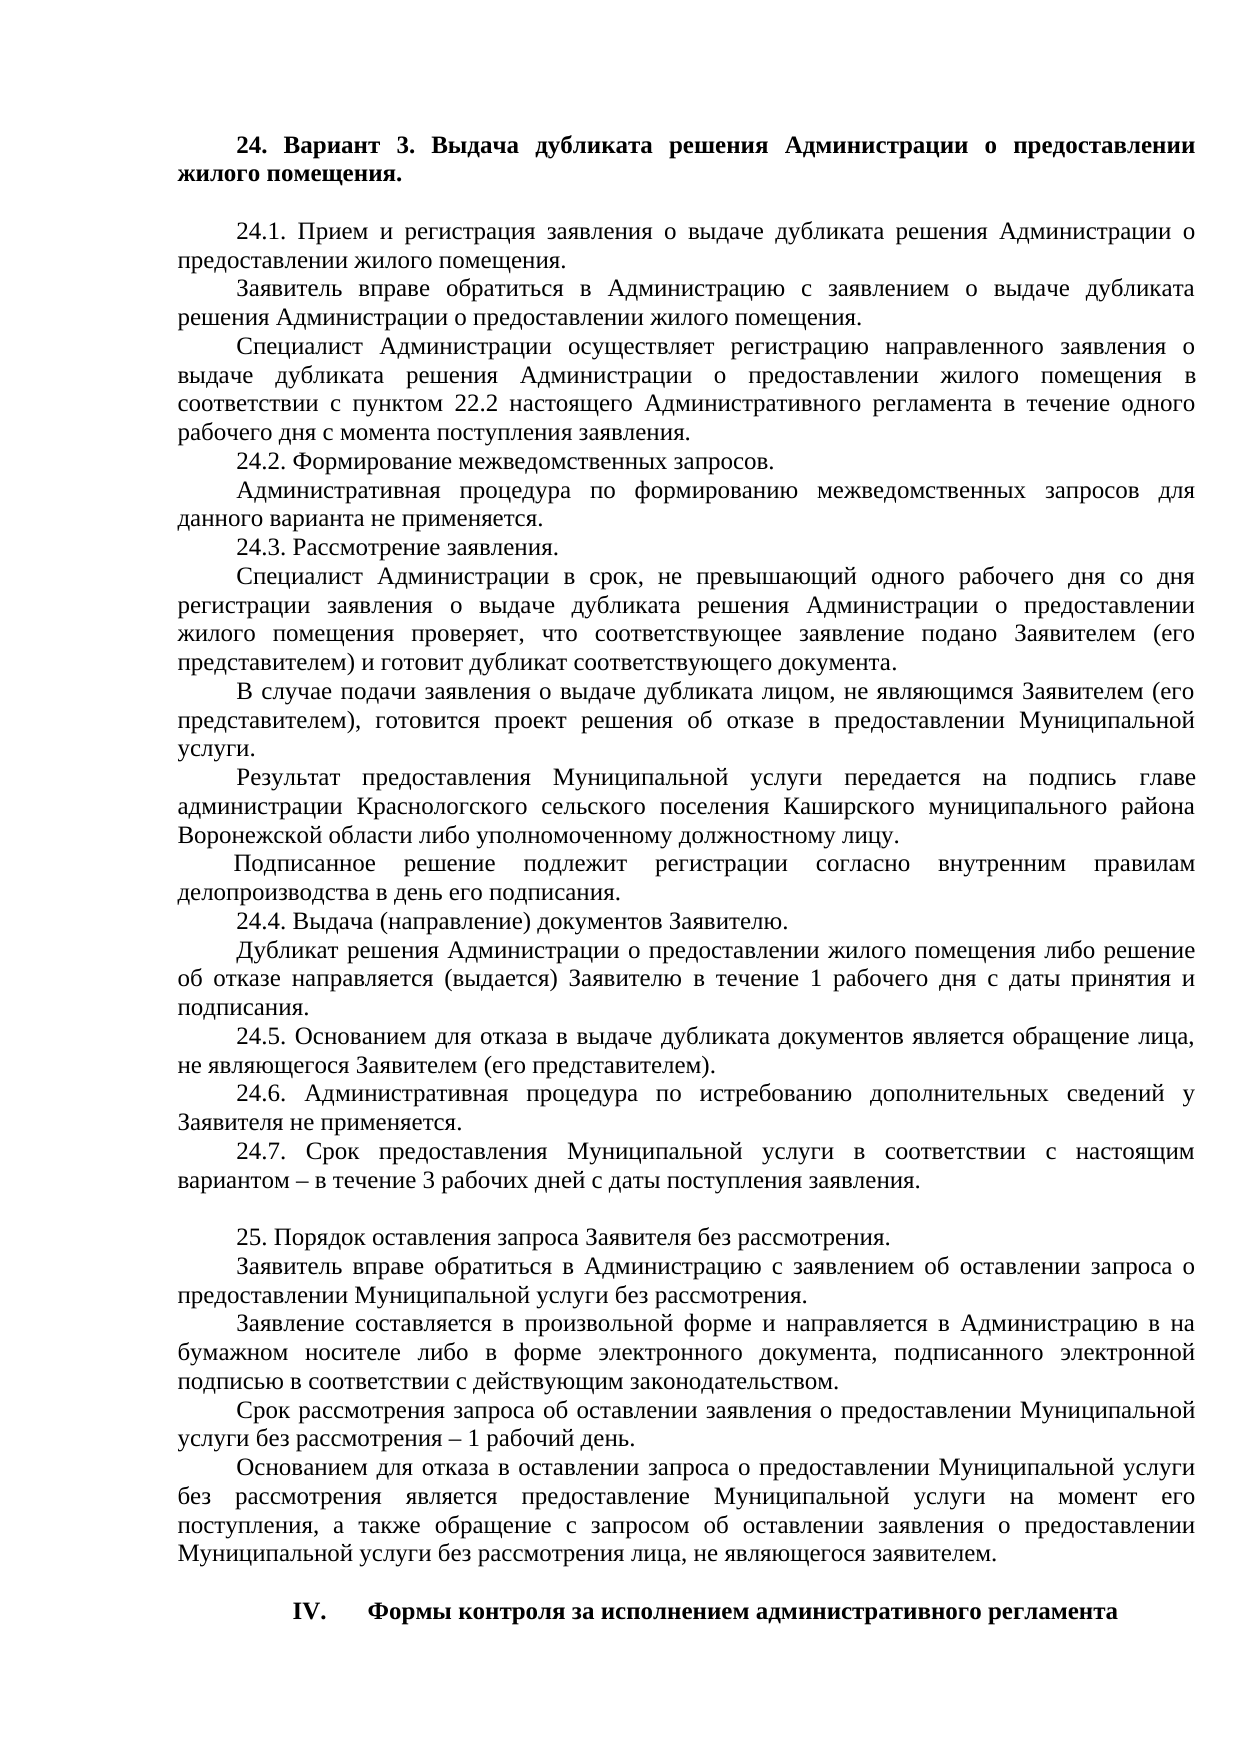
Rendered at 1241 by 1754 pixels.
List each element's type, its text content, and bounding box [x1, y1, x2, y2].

text Основанием для отказа в оставлении запроса о предоставлении Муниципальной услуги без рассмотрения является предоставление Муниципальной услуги на момент его поступления, а также обращение с запросом об оставлении заявления о предоставлении Муниципальной услуги без рассмотрения лица, не являющегося заявителем. [177, 1452, 1196, 1567]
text 24.5. Основанием для отказа в выдаче дубликата документов является обращение лица, не являющегося Заявителем (его представителем). [177, 1021, 1196, 1078]
list Формы контроля за исполнением административного регламента [215, 1596, 1196, 1625]
text В случае подачи заявления о выдаче дубликата лицом, не являющимся Заявителем (его представителем), готовится проект решения об отказе в предоставлении Муниципальной услуги. [177, 676, 1196, 762]
text 25. Порядок оставления запроса Заявителя без рассмотрения. [177, 1222, 1196, 1251]
text 24.6. Административная процедура по истребованию дополнительных сведений у Заявителя не применяется. [177, 1078, 1196, 1136]
text Административная процедура по формированию межведомственных запросов для данного варианта не применяется. [177, 475, 1196, 532]
text Подписанное решение подлежит регистрации согласно внутренним правилам делопроизводства в день его подписания. [177, 848, 1196, 906]
text Срок рассмотрения запроса об оставлении заявления о предоставлении Муниципальной услуги без рассмотрения – 1 рабочий день. [177, 1395, 1196, 1452]
text Заявитель вправе обратиться в Администрацию с заявлением об оставлении запроса о предоставлении Муниципальной услуги без рассмотрения. [177, 1251, 1196, 1308]
text Заявитель вправе обратиться в Администрацию с заявлением о выдаче дубликата решения Администрации о предоставлении жилого помещения. [177, 273, 1196, 331]
text 24. Вариант 3. Выдача дубликата решения Администрации о предоставлении жилого помещения. [177, 130, 1196, 187]
text 24.1. Прием и регистрация заявления о выдаче дубликата решения Администрации о предоставлении жилого помещения. [177, 216, 1196, 273]
text Результат предоставления Муниципальной услуги передается на подпись главе администрации Краснологского сельского поселения Каширского муниципального района Воронежской области либо уполномоченному должностному лицу. [177, 762, 1196, 848]
text Дубликат решения Администрации о предоставлении жилого помещения либо решение об отказе направляется (выдается) Заявителю в течение 1 рабочего дня с даты принятия и подписания. [177, 935, 1196, 1021]
text 24.2. Формирование межведомственных запросов. [177, 446, 1196, 475]
text 24.7. Срок предоставления Муниципальной услуги в соответствии с настоящим вариантом – в течение 3 рабочих дней с даты поступления заявления. [177, 1136, 1196, 1193]
text 24.3. Рассмотрение заявления. [177, 532, 1196, 561]
text 24.4. Выдача (направление) документов Заявителю. [177, 906, 1196, 935]
text Заявление составляется в произвольной форме и направляется в Администрацию в на бумажном носителе либо в форме электронного документа, подписанного электронной подписью в соответствии с действующим законодательством. [177, 1308, 1196, 1395]
text Специалист Администрации осуществляет регистрацию направленного заявления о выдаче дубликата решения Администрации о предоставлении жилого помещения в соответствии с пунктом 22.2 настоящего Административного регламента в течение одного рабочего дня с момента поступления заявления. [177, 331, 1196, 446]
text Специалист Администрации в срок, не превышающий одного рабочего дня со дня регистрации заявления о выдаче дубликата решения Администрации о предоставлении жилого помещения проверяет, что соответствующее заявление подано Заявителем (его представителем) и готовит дубликат соответствующего документа. [177, 561, 1196, 676]
